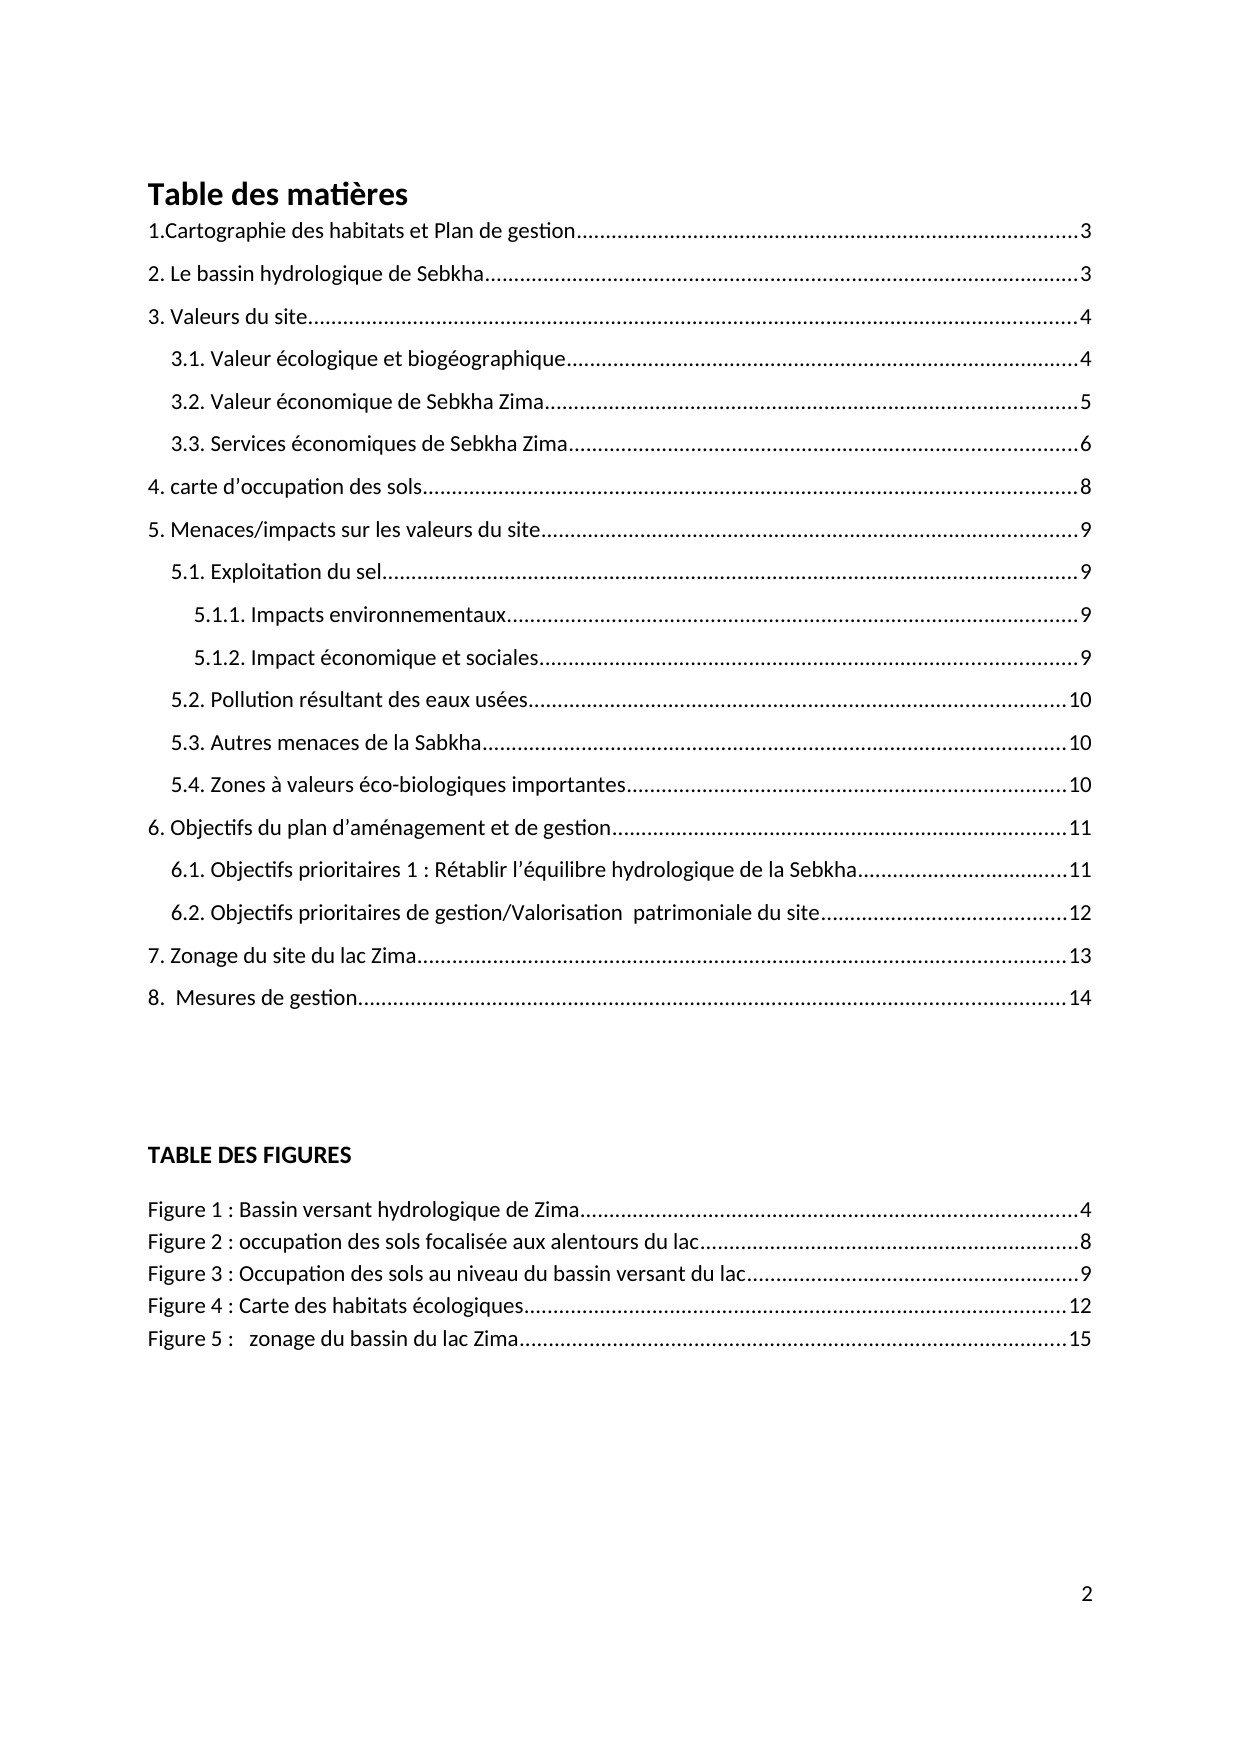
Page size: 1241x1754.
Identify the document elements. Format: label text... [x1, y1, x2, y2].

text Figure 1 : Bassin versant hydrologique de Zima 4 [148, 1195, 1093, 1223]
text Figure 4 : Carte des habitats écologiques 12 [148, 1291, 1093, 1319]
text Table des figures [148, 1139, 1093, 1169]
text Figure 5 : zonage du bassin du lac Zima 15 [148, 1324, 1093, 1352]
text Figure 2 : occupation des sols focalisée aux alentours du lac 8 [148, 1227, 1093, 1255]
text Figure 3 : Occupation des sols au niveau du bassin versant du lac 9 [148, 1259, 1093, 1287]
